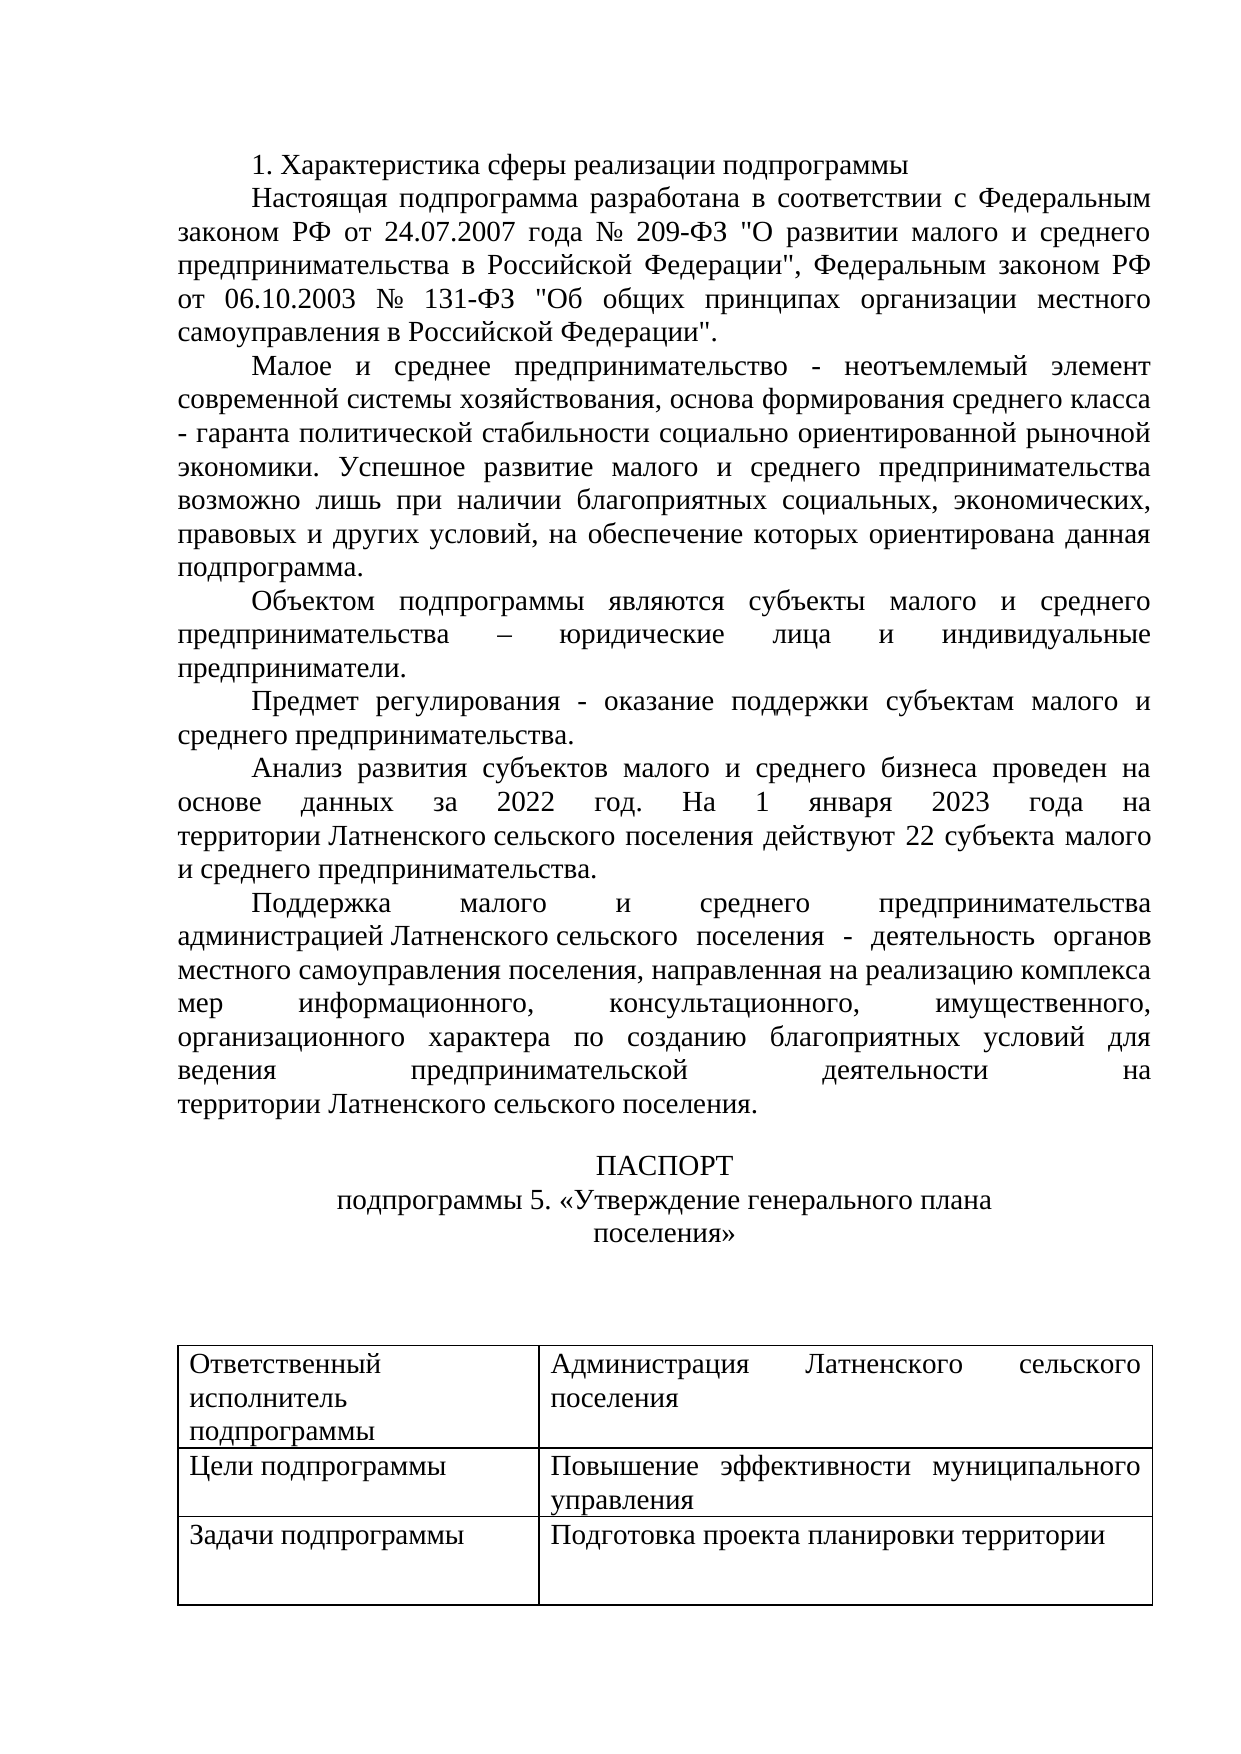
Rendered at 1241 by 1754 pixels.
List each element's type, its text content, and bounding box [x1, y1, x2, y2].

text ПАСПОРТ подпрограммы 5. «Утверждение генерального плана [177, 1148, 1152, 1215]
table_header Администрация Латненского сельского поселения [540, 1346, 1152, 1447]
text Объектом подпрограммы являются субъекты малого и среднего предпринимательства – юридические лица и индивидуальные предприниматели. [177, 583, 1152, 683]
text Анализ развития субъектов малого и среднего бизнеса проведен на основе данных за 2022 год. На 1 января 2023 года на территории Латненского сельского поселения действуют 22 субъекта малого и среднего предпринимательства. [177, 751, 1152, 885]
table_cell Цели подпрограммы [179, 1449, 538, 1516]
text Малое и среднее предпринимательство - неотъемлемый элемент современной системы хозяйствования, основа формирования среднего класса - гаранта политической стабильности социально ориентированной рыночной экономики. Успешное развитие малого и среднего предпринимательства возможно лишь при наличии благоприятных социальных, экономических, правовых и других условий, на обеспечение которых ориентирована данная подпрограмма. [177, 348, 1152, 583]
text поселения» [177, 1215, 1152, 1249]
text Предмет регулирования - оказание поддержки субъектам малого и среднего предпринимательства. [177, 683, 1152, 751]
table_cell Повышение эффективности муниципального управления [540, 1449, 1152, 1516]
text Настоящая подпрограмма разработана в соответствии с Федеральным законом РФ от 24.07.2007 года № 209-ФЗ "О развитии малого и среднего предпринимательства в Российской Федерации", Федеральным законом РФ от 06.10.2003 № 131-ФЗ "Об общих принципах организации местного самоуправления в Российской Федерации". [177, 180, 1152, 348]
table_cell Задачи подпрограммы [179, 1517, 538, 1604]
text Поддержка малого и среднего предпринимательства администрацией Латненского сельского поселения - деятельность органов местного самоуправления поселения, направленная на реализацию комплекса мер информационного, консультационного, имущественного, организационного характера по созданию благоприятных условий для ведения предпринимательской деятельности на территории Латненского сельского поселения. [177, 885, 1152, 1119]
text 1. Характеристика сферы реализации подпрограммы [177, 147, 1152, 180]
table_cell Подготовка проекта планировки территории [540, 1517, 1152, 1604]
